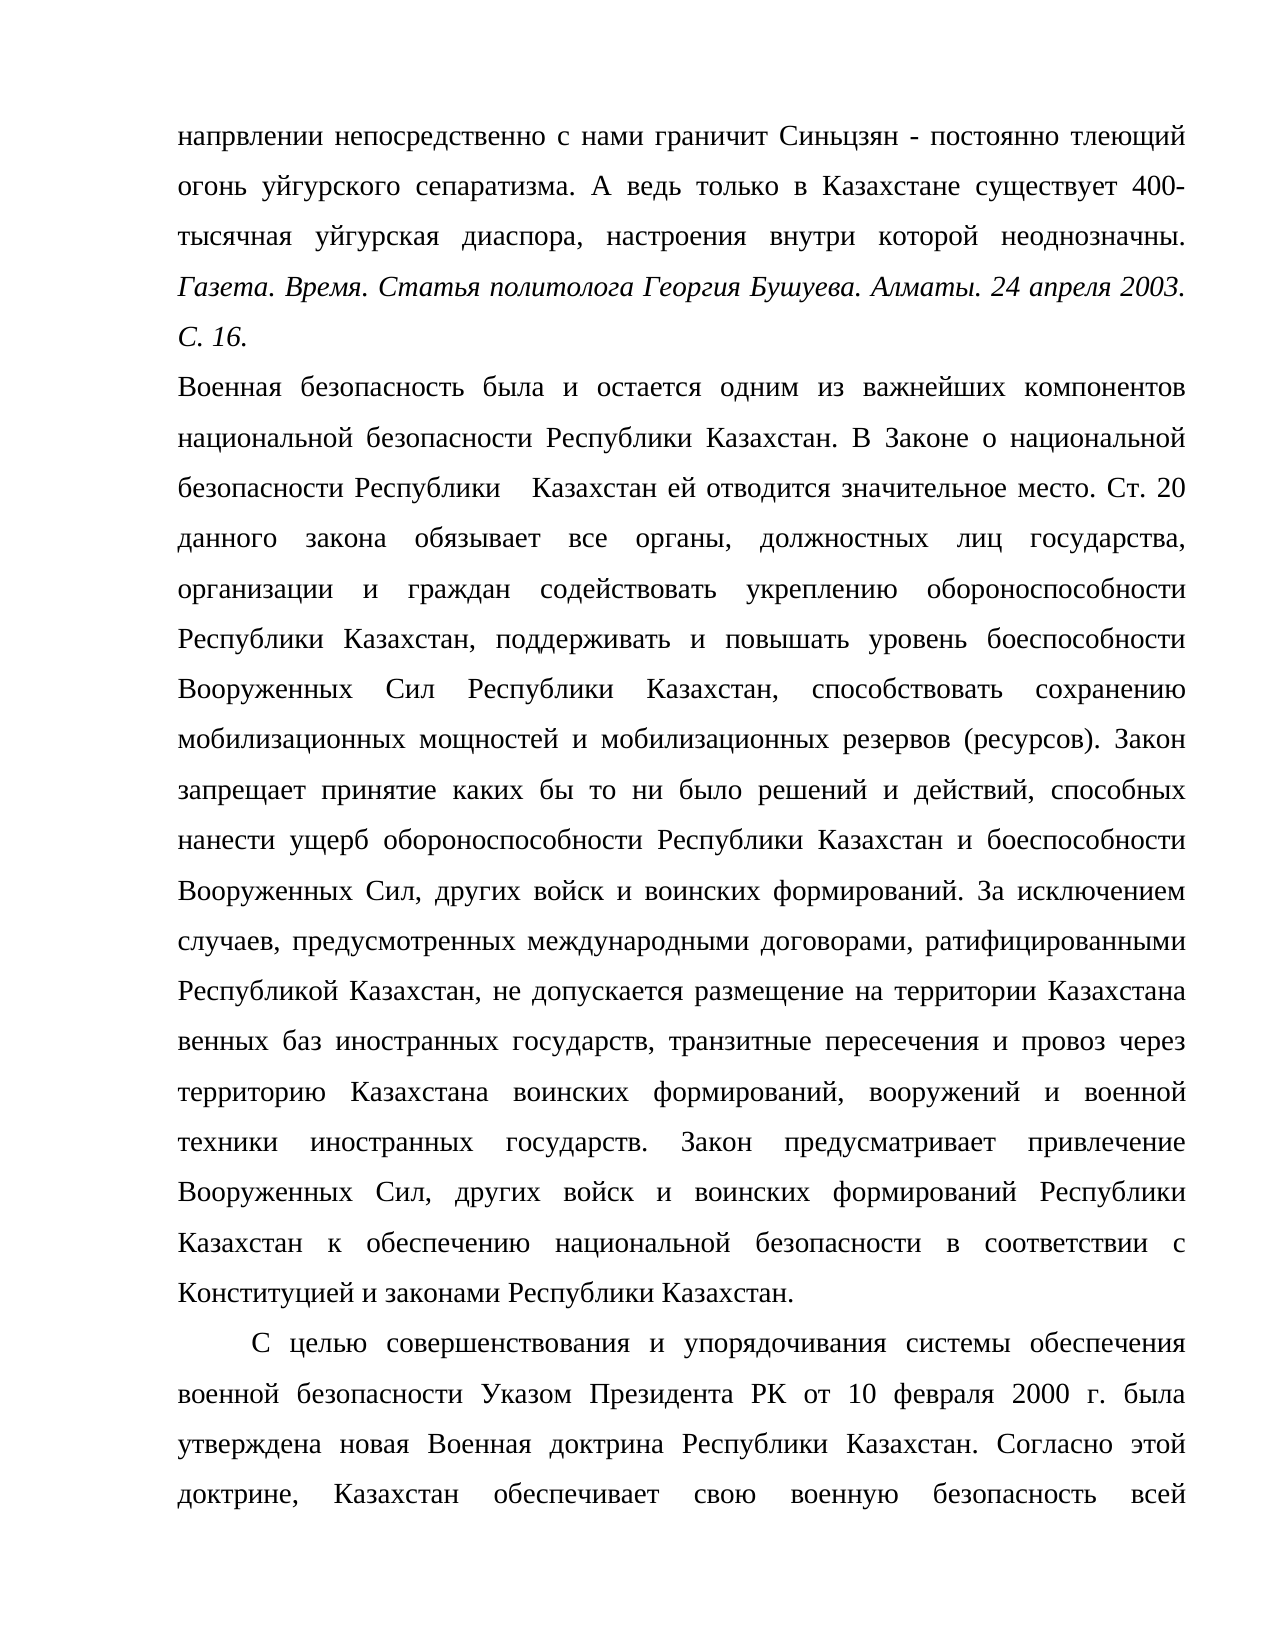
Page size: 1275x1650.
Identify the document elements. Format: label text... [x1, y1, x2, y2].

text Военная безопасность была и остается одним из важнейших компонентов национальной безопасности Республики Казахстан. В Законе о национальной безопасности Республики Казахстан ей отводится значительное место. Ст. 20 данного закона обязывает все органы, должностных лиц государства, организации и граждан содействовать укреплению обороноспособности Республики Казахстан, поддерживать и повышать уровень боеспособности Вооруженных Сил Республики Казахстан, способствовать сохранению мобилизационных мощностей и мобилизационных резервов (ресурсов). Закон запрещает принятие каких бы то ни было решений и действий, способных нанести ущерб обороноспособности Республики Казахстан и боеспособности Вооруженных Сил, других войск и воинских формирований. За исключением случаев, предусмотренных международными договорами, ратифицированными Республикой Казахстан, не допускается размещение на территории Казахстана венных баз иностранных государств, транзитные пересечения и провоз через территорию Казахстана воинских формирований, вооружений и военной техники иностранных государств. Закон предусматривает привлечение Вооруженных Сил, других войск и воинских формирований Республики Казахстан к обеспечению национальной безопасности в соответствии с Конституцией и законами Республики Казахстан. [177, 370, 1186, 1309]
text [177, 1326, 1186, 1510]
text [177, 118, 1186, 353]
